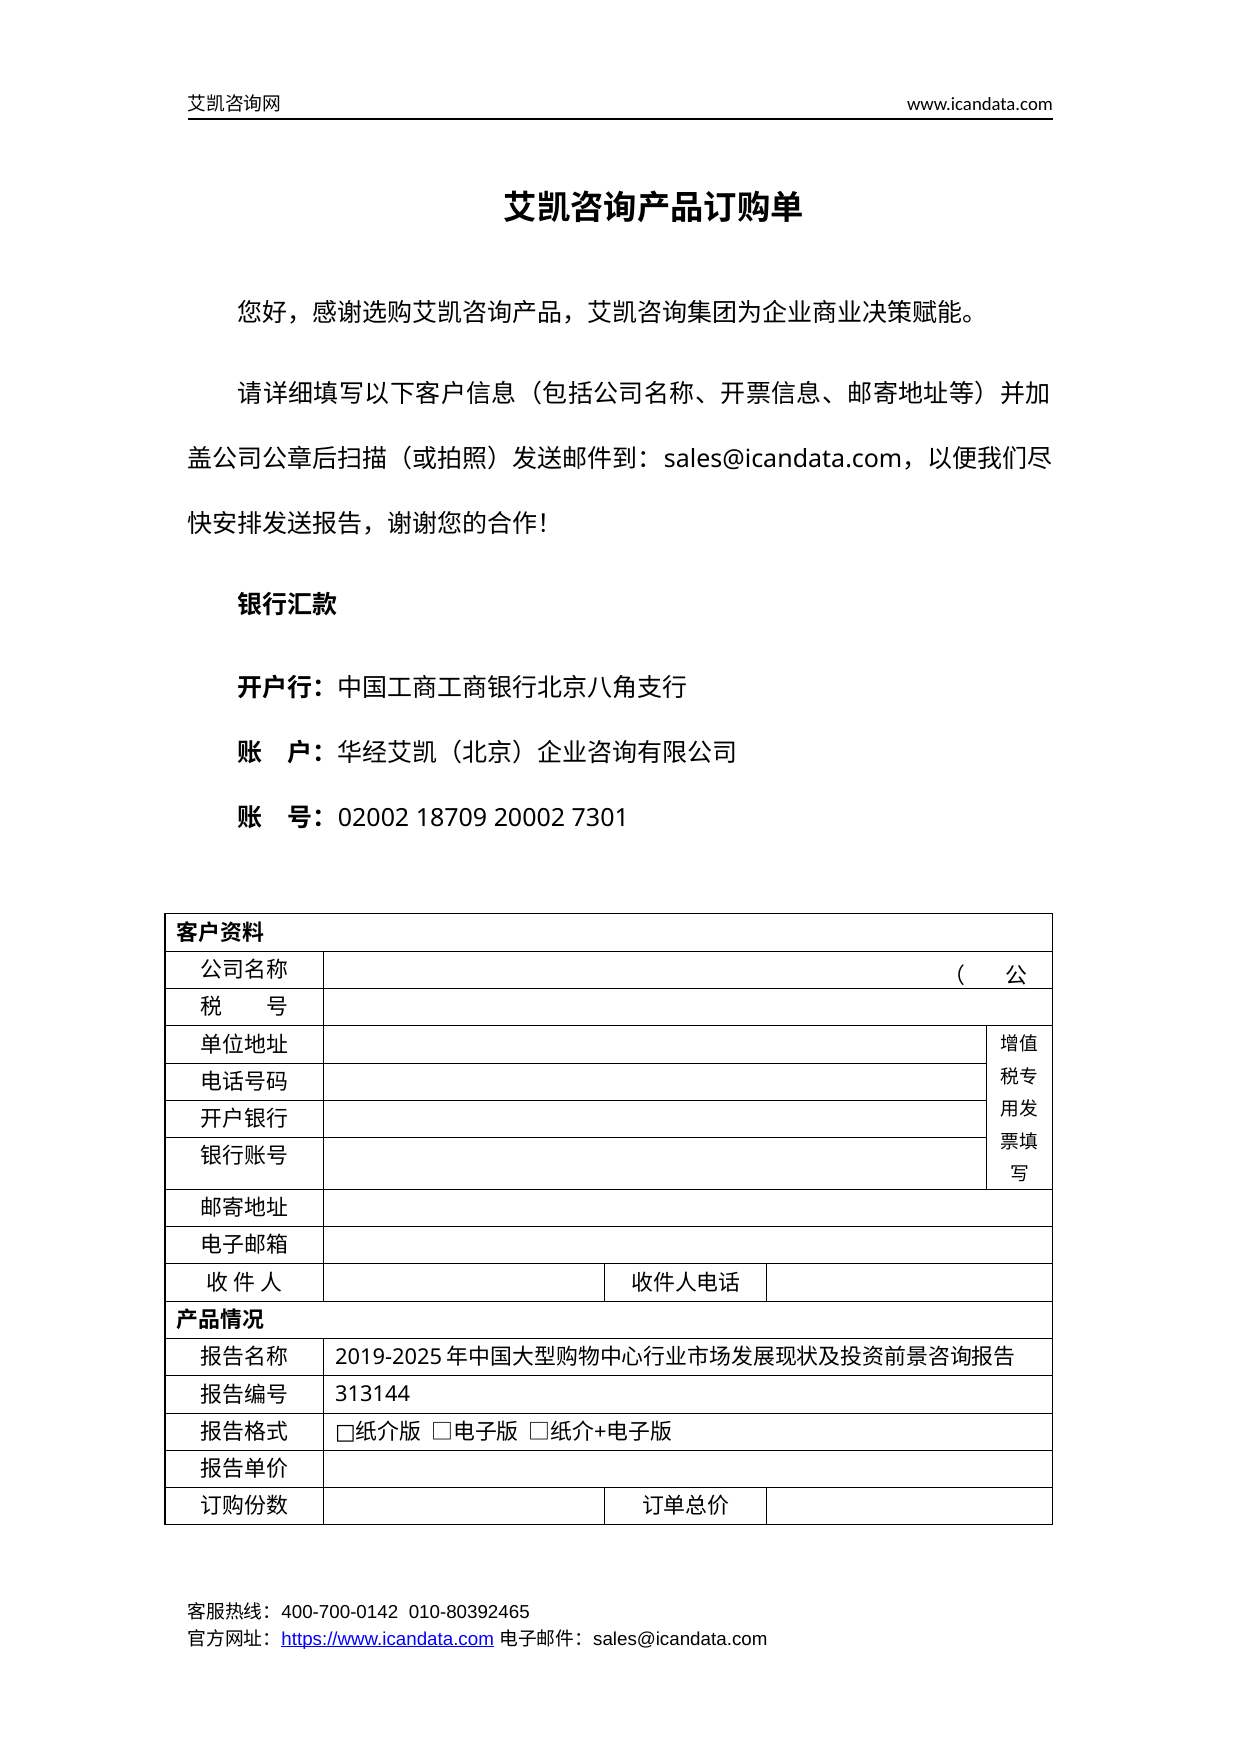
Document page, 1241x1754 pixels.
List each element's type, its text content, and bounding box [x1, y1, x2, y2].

table_cell 电子邮箱 [166, 1227, 323, 1263]
table_cell [324, 1227, 1052, 1263]
table_cell 电话号码 [166, 1064, 323, 1100]
table_cell [767, 1264, 1052, 1301]
table_cell 公司名称 [166, 952, 323, 988]
text 银行汇款 [187, 570, 1053, 635]
table_cell 报告单价 [166, 1451, 323, 1487]
table_cell 2019-2025年中国大型购物中心行业市场发展现状及投资前景咨询报告 [324, 1339, 1052, 1375]
table_cell 单位地址 [166, 1026, 323, 1062]
table_cell 订单总价 [605, 1488, 766, 1524]
table_cell 收件人电话 [605, 1264, 766, 1301]
table_cell [324, 1026, 986, 1062]
table_header 客户资料 [166, 914, 1052, 951]
table_cell 税 号 [166, 989, 323, 1025]
text 艾凯咨询产品订购单 [187, 172, 1053, 237]
table_cell [324, 1101, 986, 1137]
table_cell [324, 1064, 986, 1100]
table_cell 开户银行 [166, 1101, 323, 1137]
table_cell [324, 1190, 1052, 1226]
text 请详细填写以下客户信息（包括公司名称、开票信息、邮寄地址等）并加盖公司公章后扫描（或拍照）发送邮件到：sales@icandata.com，以便我们尽快安排发送报告，谢谢您的合作！ [187, 359, 1053, 554]
table_cell 报告名称 [166, 1339, 323, 1375]
table_cell [324, 1138, 986, 1189]
table_cell 产品情况 [166, 1302, 1052, 1338]
text 账 户：华经艾凯（北京）企业咨询有限公司 [187, 718, 1053, 783]
table_cell 邮寄地址 [166, 1190, 323, 1226]
table_cell [324, 1264, 604, 1301]
text 您好，感谢选购艾凯咨询产品，艾凯咨询集团为企业商业决策赋能。 [187, 278, 1053, 343]
table_cell 313144 [324, 1376, 1052, 1412]
table_cell 报告格式 [166, 1414, 323, 1450]
table_cell 订购份数 [166, 1488, 323, 1524]
table_cell [324, 1451, 1052, 1487]
table_cell [324, 952, 1052, 988]
table_cell □纸介版 □电子版 □纸介+电子版 [324, 1414, 1052, 1450]
table_cell 增值税专用发票填写 [987, 1026, 1052, 1189]
table_cell [324, 1488, 604, 1524]
table_cell 报告编号 [166, 1376, 323, 1412]
table_cell 收 件 人 [166, 1264, 323, 1301]
table_cell [767, 1488, 1052, 1524]
text 开户行：中国工商工商银行北京八角支行 [187, 653, 1053, 718]
table_cell [324, 989, 1052, 1025]
table_cell 银行账号 [166, 1138, 323, 1189]
text 账 号：02002 18709 20002 7301 [187, 783, 1053, 848]
